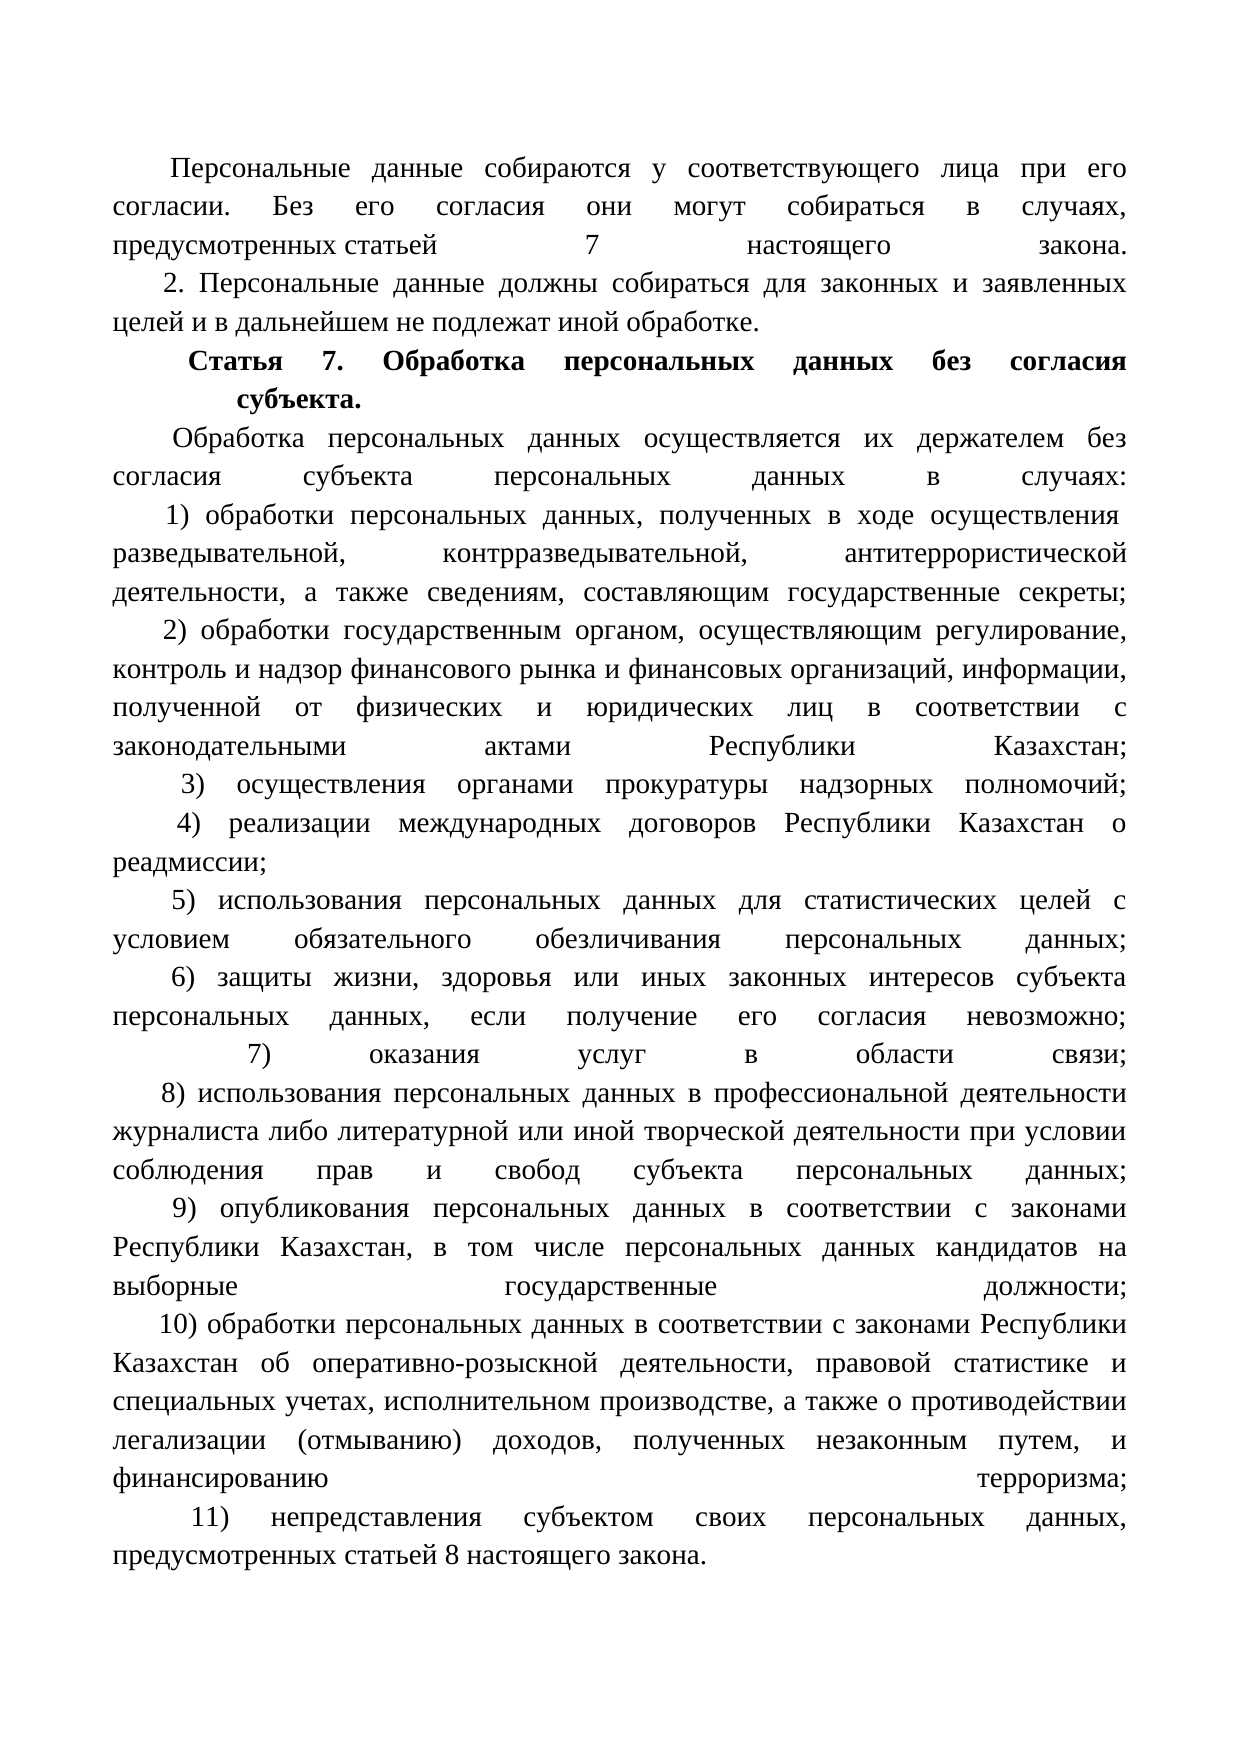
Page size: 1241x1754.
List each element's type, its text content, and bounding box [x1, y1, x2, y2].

text Обработка персональных данных осуществляется их держателем без согласия субъекта персональных данных в случаях: 1) обработки персональных данных, полученных в ходе осуществления разведывательной, контрразведывательной, антитеррористической деятельности, а также сведениям, составляющим государственные секреты; 2) обработки государственным органом, осуществляющим регулирование, контроль и надзор финансового рынка и финансовых организаций, информации, полученной от физических и юридических лиц в соответствии с законодательными актами Республики Казахстан; 3) осуществления органами прокуратуры надзорных полномочий; 4) реализации международных договоров Республики Казахстан о реадмиссии; 5) использования персональных данных для статистических целей с условием обязательного обезличивания персональных данных; 6) защиты жизни, здоровья или иных законных интересов субъекта персональных данных, если получение его согласия невозможно; 7) оказания услуг в области связи; 8) использования персональных данных в профессиональной деятельности журналиста либо литературной или иной творческой деятельности при условии соблюдения прав и свобод субъекта персональных данных; 9) опубликования персональных данных в соответствии с законами Республики Казахстан, в том числе персональных данных кандидатов на выборные государственные должности; 10) обработки персональных данных в соответствии с законами Республики Казахстан об оперативно-розыскной деятельности, правовой статистике и специальных учетах, исполнительном производстве, а также о противодействии легализации (отмыванию) доходов, полученных незаконным путем, и финансированию терроризма; 11) непредставления субъектом своих персональных данных, предусмотренных статьей 8 настоящего закона. [112, 420, 1128, 1571]
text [112, 150, 1128, 338]
text Статья 7. Обработка персональных данных без согласия субъекта. [112, 343, 1128, 415]
